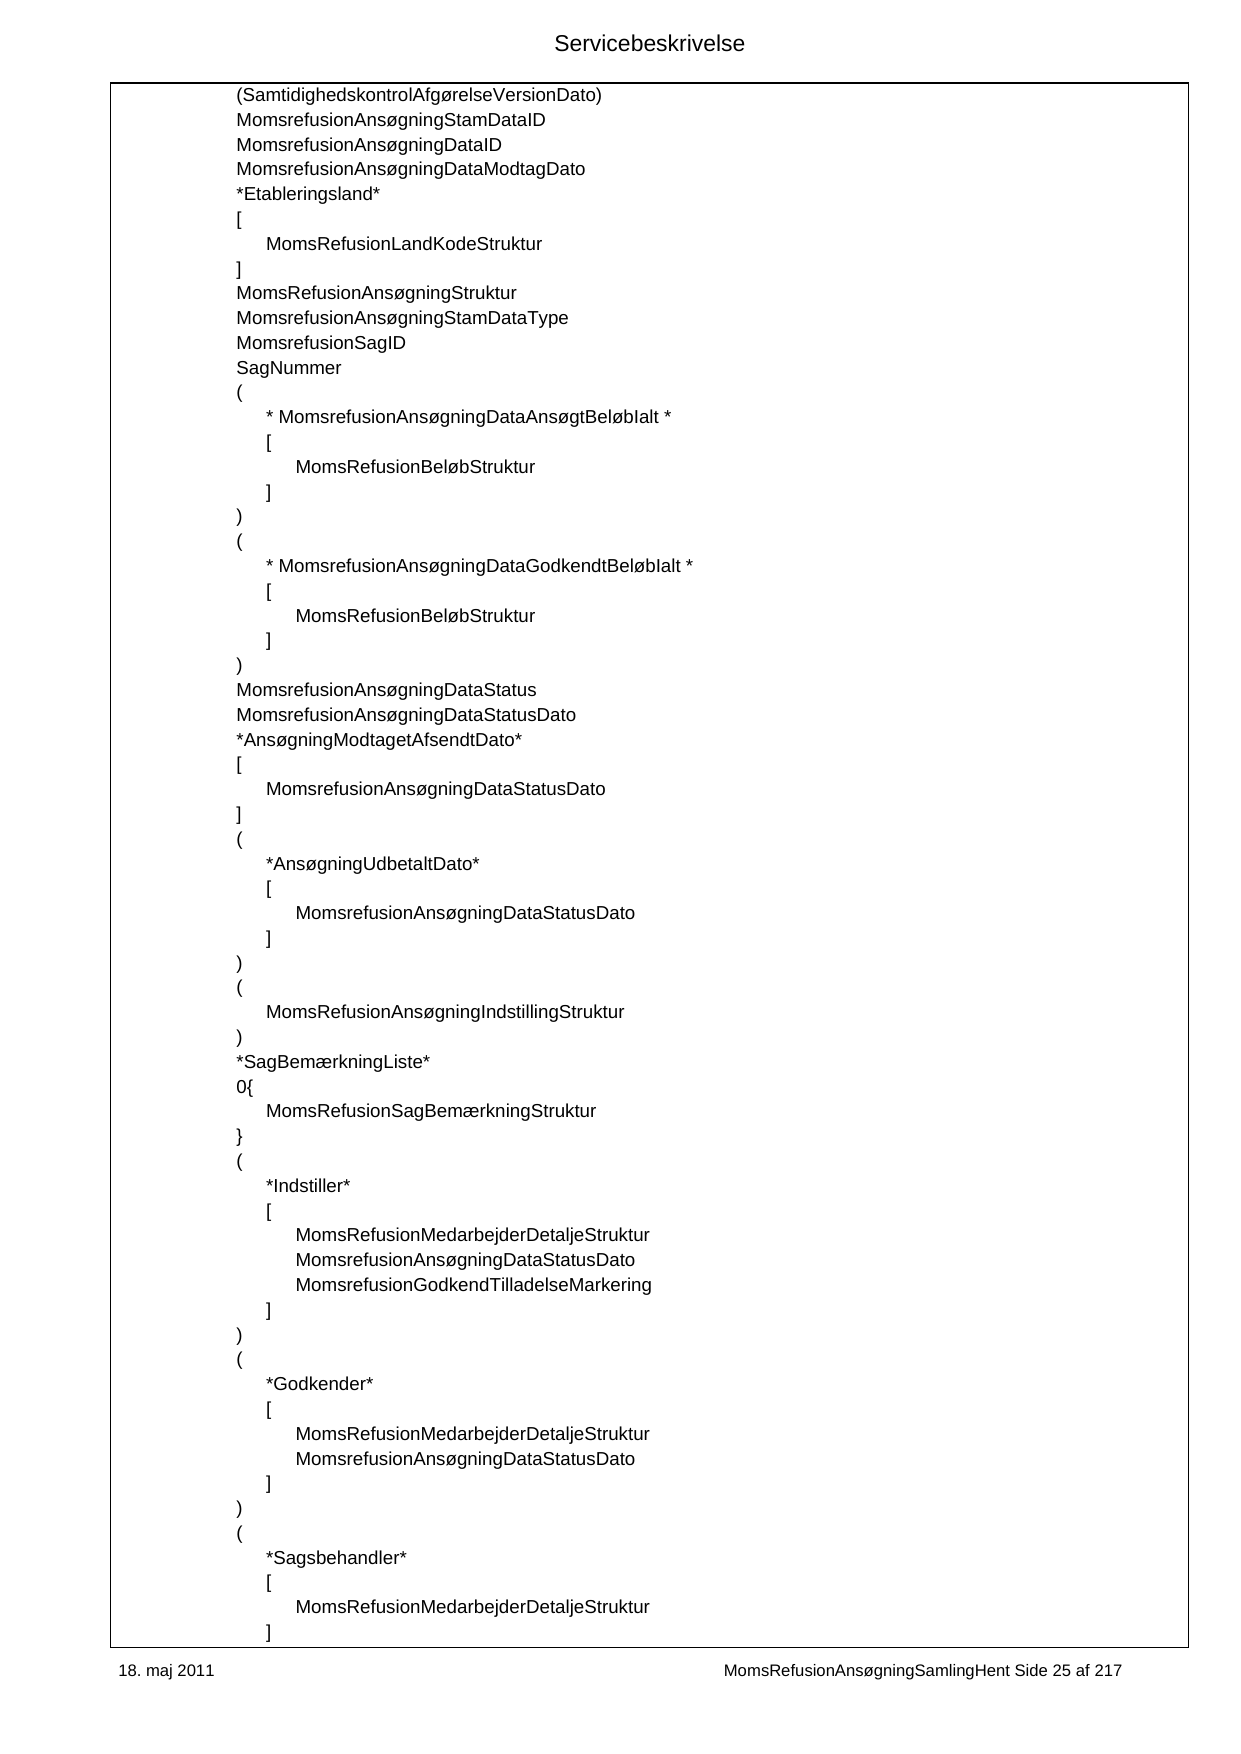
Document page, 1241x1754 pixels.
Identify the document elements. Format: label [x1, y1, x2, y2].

table_cell [111, 84, 1188, 1647]
